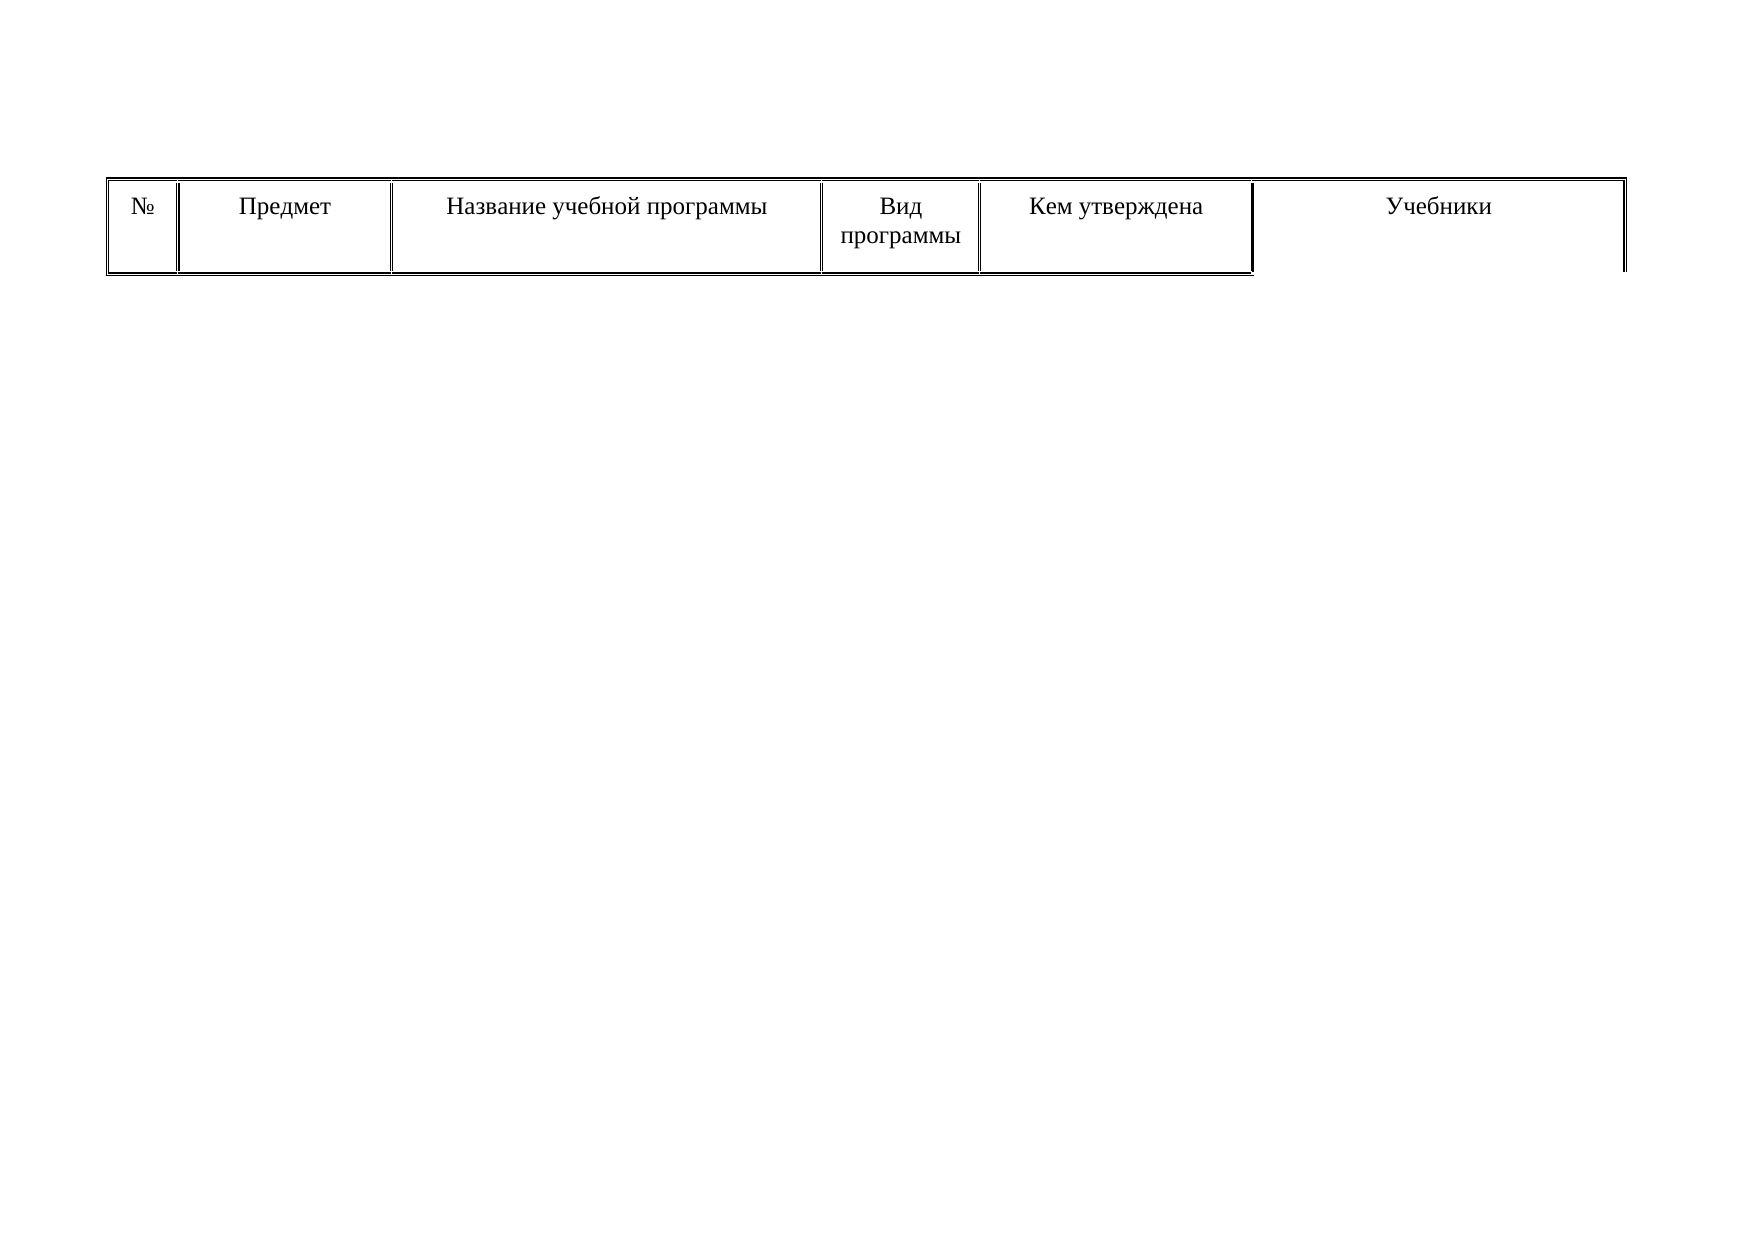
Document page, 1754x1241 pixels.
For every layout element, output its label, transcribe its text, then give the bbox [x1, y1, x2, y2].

table_header Учебники [1252, 181, 1623, 272]
table_header Название учебной программы [392, 181, 822, 272]
table_header Кем утверждена [980, 179, 1252, 272]
table_header № [109, 179, 178, 272]
table_header Предмет [178, 181, 392, 272]
table_header Вид программы [822, 181, 980, 272]
